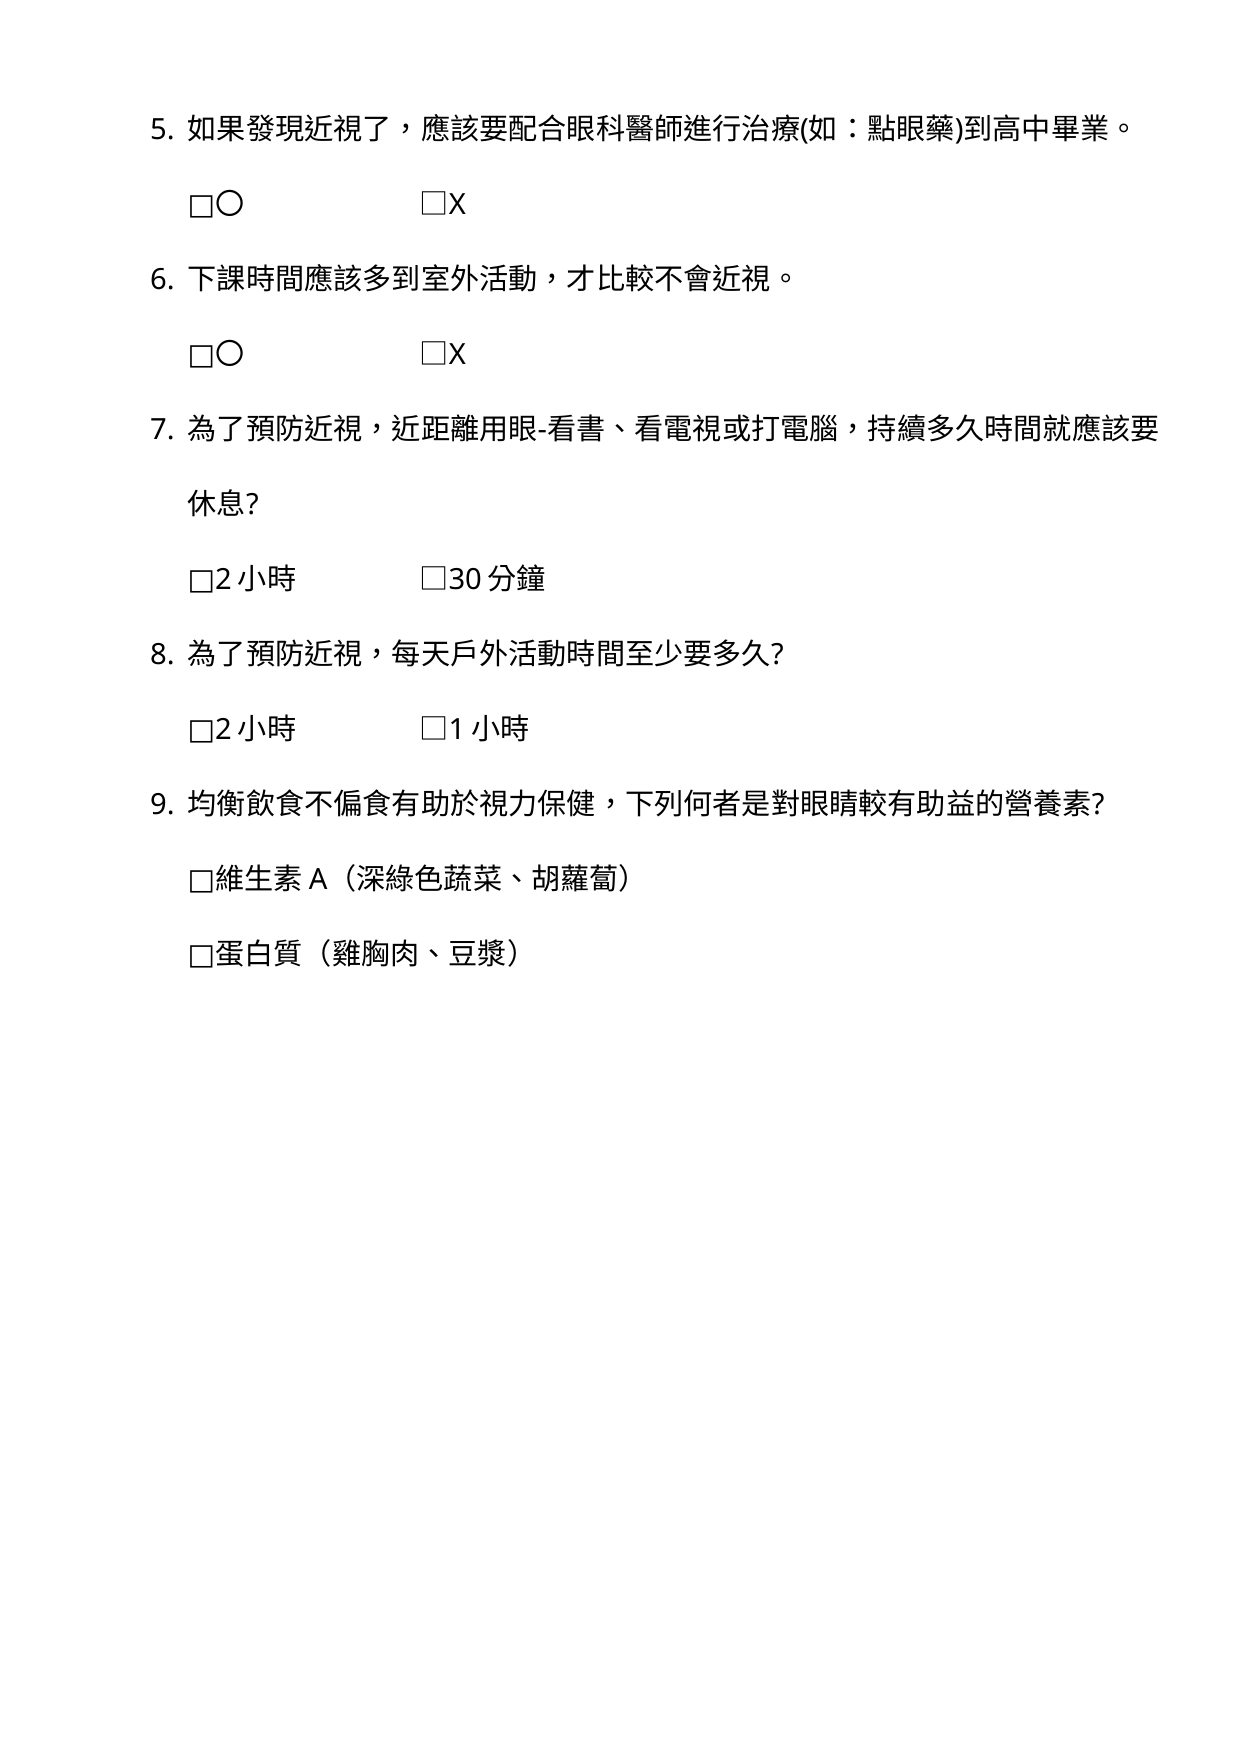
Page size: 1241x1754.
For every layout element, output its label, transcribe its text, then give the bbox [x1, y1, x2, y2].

list □蛋白質（雞胸肉、豆漿） [187, 914, 1165, 989]
list □2小時 □30分鐘 [187, 539, 1165, 614]
list 如果發現近視了，應該要配合眼科醫師進行治療(如：點眼藥)到高中畢業。 [150, 89, 1165, 164]
list □2小時 □1小時 [187, 689, 1165, 764]
list 為了預防近視，每天戶外活動時間至少要多久? [150, 614, 1165, 689]
list 下課時間應該多到室外活動，才比較不會近視。 [150, 239, 1165, 314]
list 為了預防近視，近距離用眼-看書、看電視或打電腦，持續多久時間就應該要休息? [150, 389, 1165, 539]
list □〇 □X [187, 314, 1165, 389]
list 均衡飲食不偏食有助於視力保健，下列何者是對眼睛較有助益的營養素? [150, 764, 1165, 839]
list □〇 □X [187, 164, 1165, 239]
list □維生素A（深綠色蔬菜、胡蘿蔔） [187, 839, 1165, 914]
